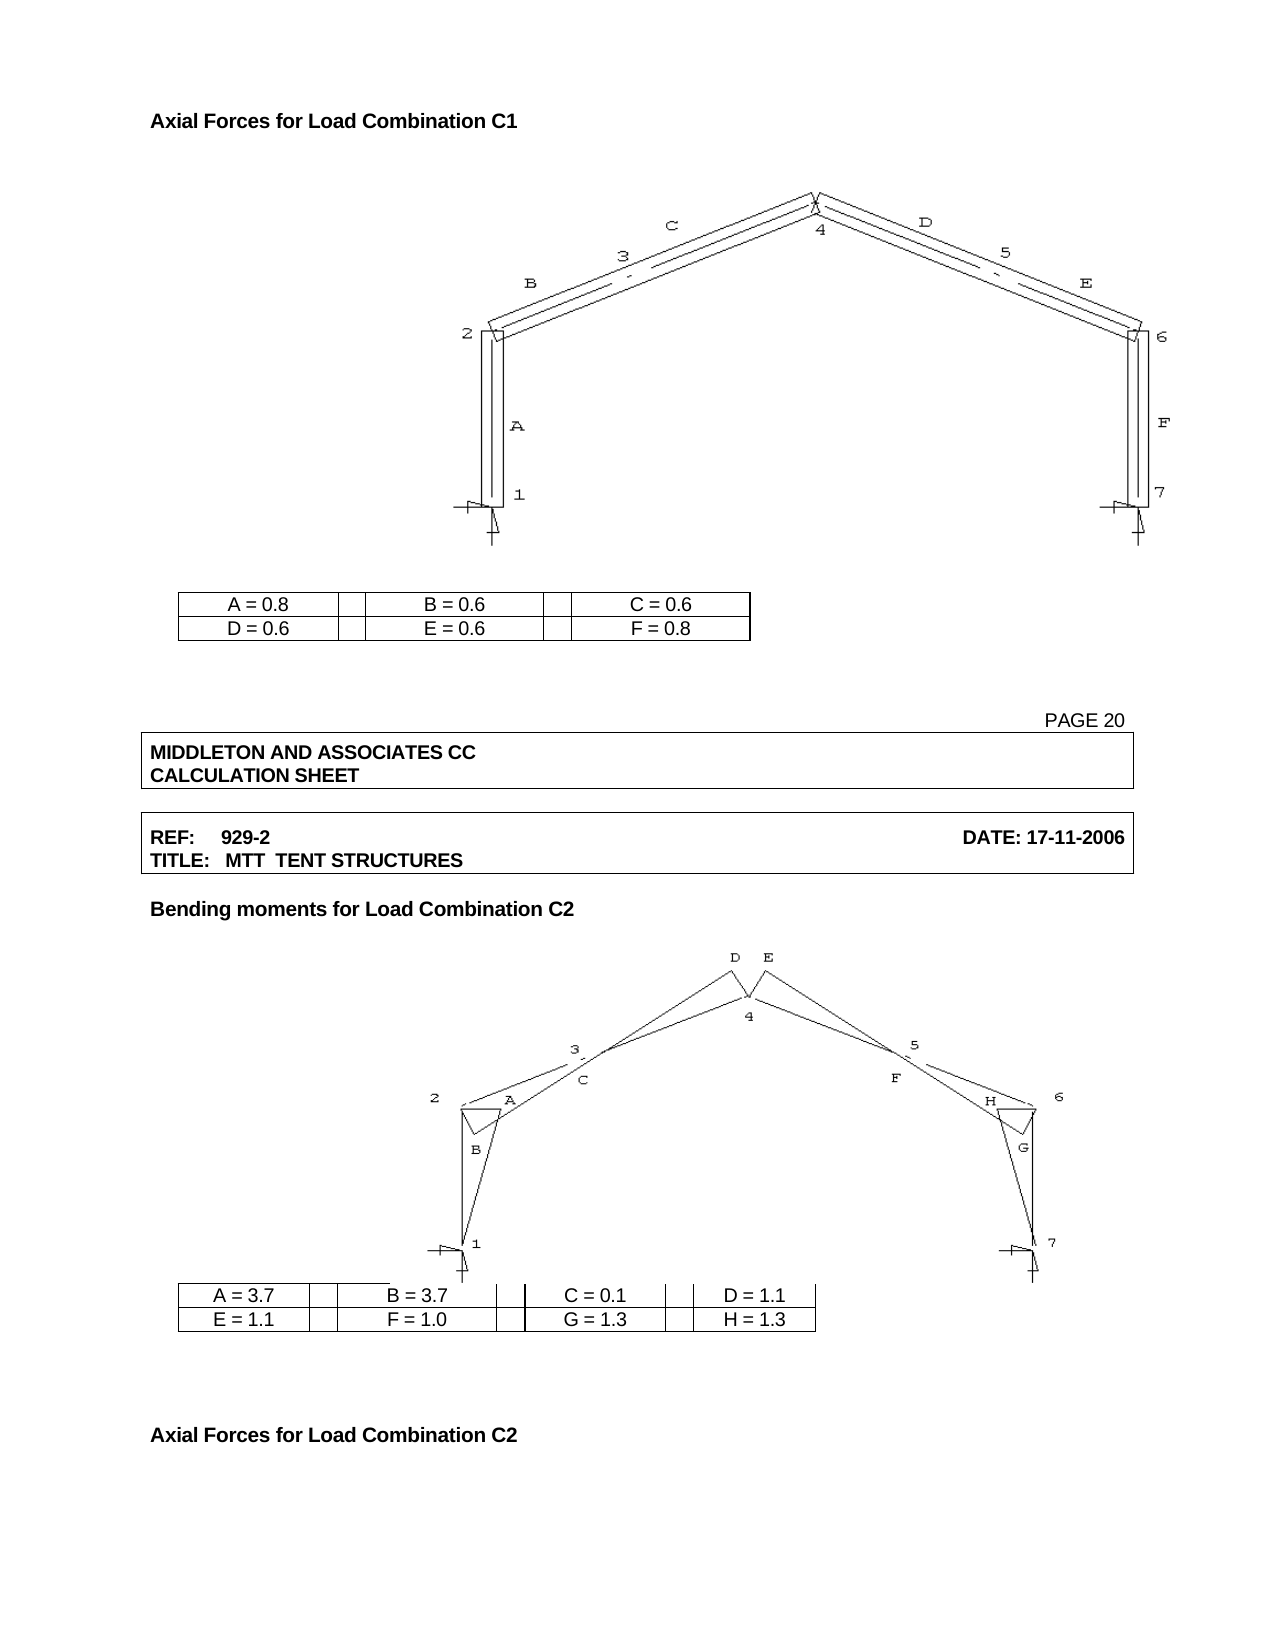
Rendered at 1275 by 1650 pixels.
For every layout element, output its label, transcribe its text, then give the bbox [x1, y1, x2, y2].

table_cell H = 1.3 [694, 1308, 815, 1331]
table_cell [339, 617, 365, 640]
table_header [339, 593, 365, 616]
table_cell F = 1.0 [338, 1308, 496, 1331]
table_cell E = 0.6 [366, 617, 543, 640]
table_cell [666, 1308, 693, 1331]
table_cell E = 1.1 [179, 1308, 309, 1331]
table_cell G = 1.3 [526, 1308, 665, 1331]
table_cell [544, 617, 571, 640]
table_cell [310, 1308, 337, 1331]
text Axial Forces for Load Combination C1 [150, 109, 1125, 133]
table_header A = 0.8 [179, 593, 338, 616]
table_cell [497, 1308, 524, 1331]
table_header C = 0.1 [526, 1284, 665, 1307]
picture [450, 190, 1185, 547]
table_header [544, 593, 571, 616]
text Bending moments for Load Combination C2 [150, 897, 1125, 921]
table_header [497, 1284, 524, 1307]
table_header [666, 1284, 693, 1307]
table_header A = 3.7 [179, 1284, 309, 1307]
text MIDDLETON AND ASSOCIATES CC [142, 733, 1133, 754]
picture [390, 948, 1095, 1284]
text Axial Forces for Load Combination C2 [150, 1423, 1125, 1447]
text PAGE 20 [150, 709, 1125, 732]
table_header B = 0.6 [366, 593, 543, 616]
table_header [310, 1284, 337, 1307]
text TITLE: MTT TENT STRUCTURES [142, 835, 1133, 873]
table_header D = 1.1 [694, 1284, 815, 1307]
table_cell D = 0.6 [179, 617, 338, 640]
text CALCULATION SHEET [142, 754, 1133, 788]
text REF: 929-2 DATE: 17-11-2006 [142, 813, 1133, 835]
table_cell F = 0.8 [572, 617, 749, 640]
table_header B = 3.7 [338, 1284, 496, 1307]
table_header C = 0.6 [572, 593, 749, 616]
